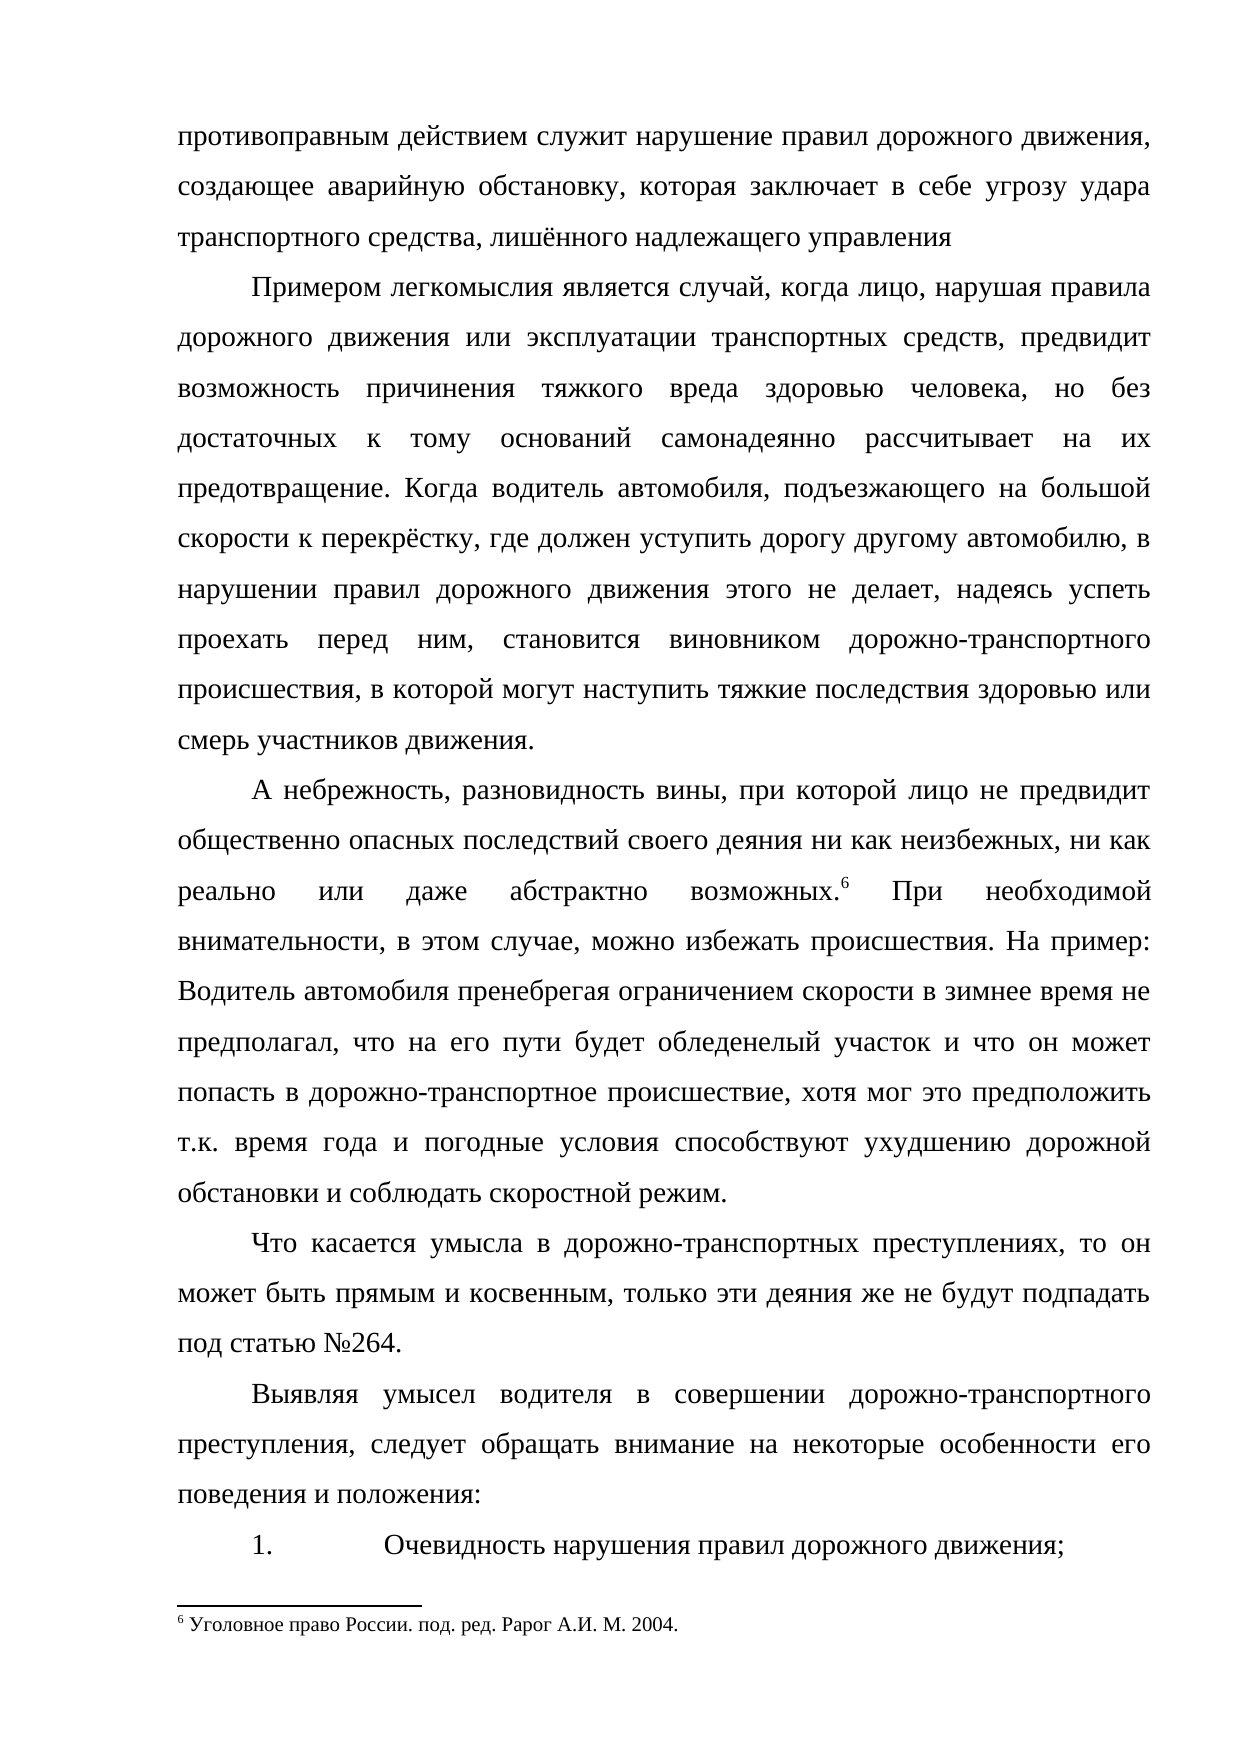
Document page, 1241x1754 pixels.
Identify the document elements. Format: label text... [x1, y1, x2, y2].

text Что касается умысла в дорожно-транспортных преступлениях, то он может быть прямым и косвенным, только эти деяния же не будут подпадать под статью №264. [177, 1225, 1152, 1359]
text Примером легкомыслия является случай, когда лицо, нарушая правила дорожного движения или эксплуатации транспортных средств, предвидит возможность причинения тяжкого вреда здоровью человека, но без достаточных к тому оснований самонадеянно рассчитывает на их предотвращение. Когда водитель автомобиля, подъезжающего на большой скорости к перекрёстку, где должен уступить дорогу другому автомобилю, в нарушении правил дорожного движения этого не делает, надеясь успеть проехать перед ним, становится виновником дорожно-транспортного происшествия, в которой могут наступить тяжкие последствия здоровью или смерь участников движения. [177, 269, 1152, 755]
list Очевидность нарушения правил дорожного движения; [177, 1527, 1152, 1560]
text А небрежность, разновидность вины, при которой лицо не предвидит общественно опасных последствий своего деяния ни как неизбежных, ни как реально или даже абстрактно возможных. При необходимой внимательности, в этом случае, можно избежать происшествия. На пример: Водитель автомобиля пренебрегая ограничением скорости в зимнее время не предполагал, что на его пути будет обледенелый участок и что он может попасть в дорожно-транспортное происшествие, хотя мог это предположить т.к. время года и погодные условия способствуют ухудшению дорожной обстановки и соблюдать скоростной режим. [177, 772, 1152, 1208]
text Выявляя умысел водителя в совершении дорожно-транспортного преступления, следует обращать внимание на некоторые особенности его поведения и положения: [177, 1376, 1152, 1510]
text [177, 118, 1152, 252]
